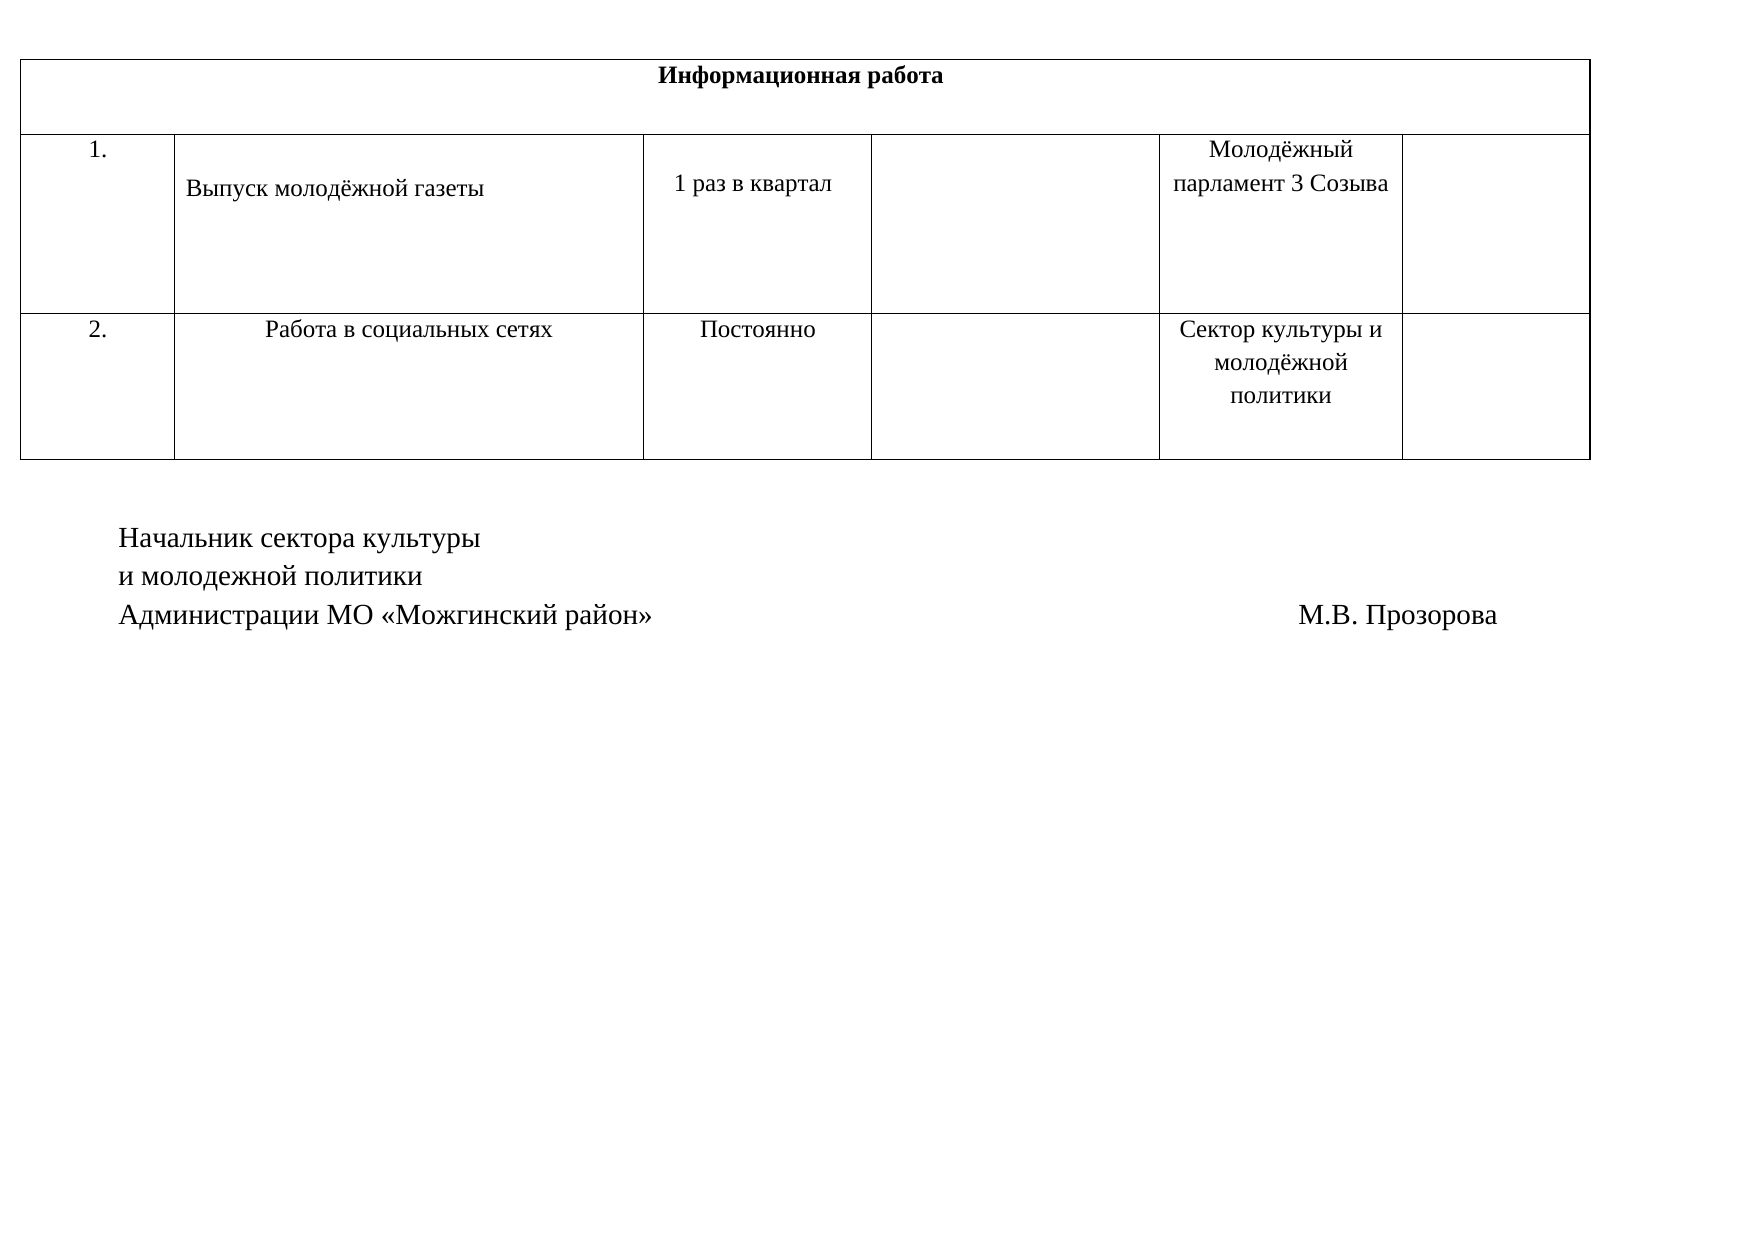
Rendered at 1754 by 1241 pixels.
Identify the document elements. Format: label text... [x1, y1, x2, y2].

table_cell 2. [21, 314, 174, 459]
table_cell Выпуск молодёжной газеты [175, 135, 643, 313]
table_cell Постоянно [644, 314, 871, 459]
text и молодежной политики [118, 558, 1636, 592]
table_cell [1403, 314, 1589, 459]
text Администрации МО «Можгинский район» М.В. Прозорова [118, 597, 1636, 630]
text Начальник сектора культуры [118, 520, 1636, 553]
table_cell Работа в социальных сетях [175, 314, 643, 459]
table_cell [872, 135, 1159, 313]
table_cell Информационная работа [21, 60, 1589, 133]
table_cell 1 раз в квартал [644, 135, 871, 313]
table_cell [1403, 135, 1589, 313]
table_cell [872, 314, 1159, 459]
table_cell Молодёжный парламент 3 Созыва [1160, 135, 1402, 313]
table_cell 1. [21, 135, 174, 313]
table_cell Сектор культуры и молодёжной политики [1160, 314, 1402, 459]
